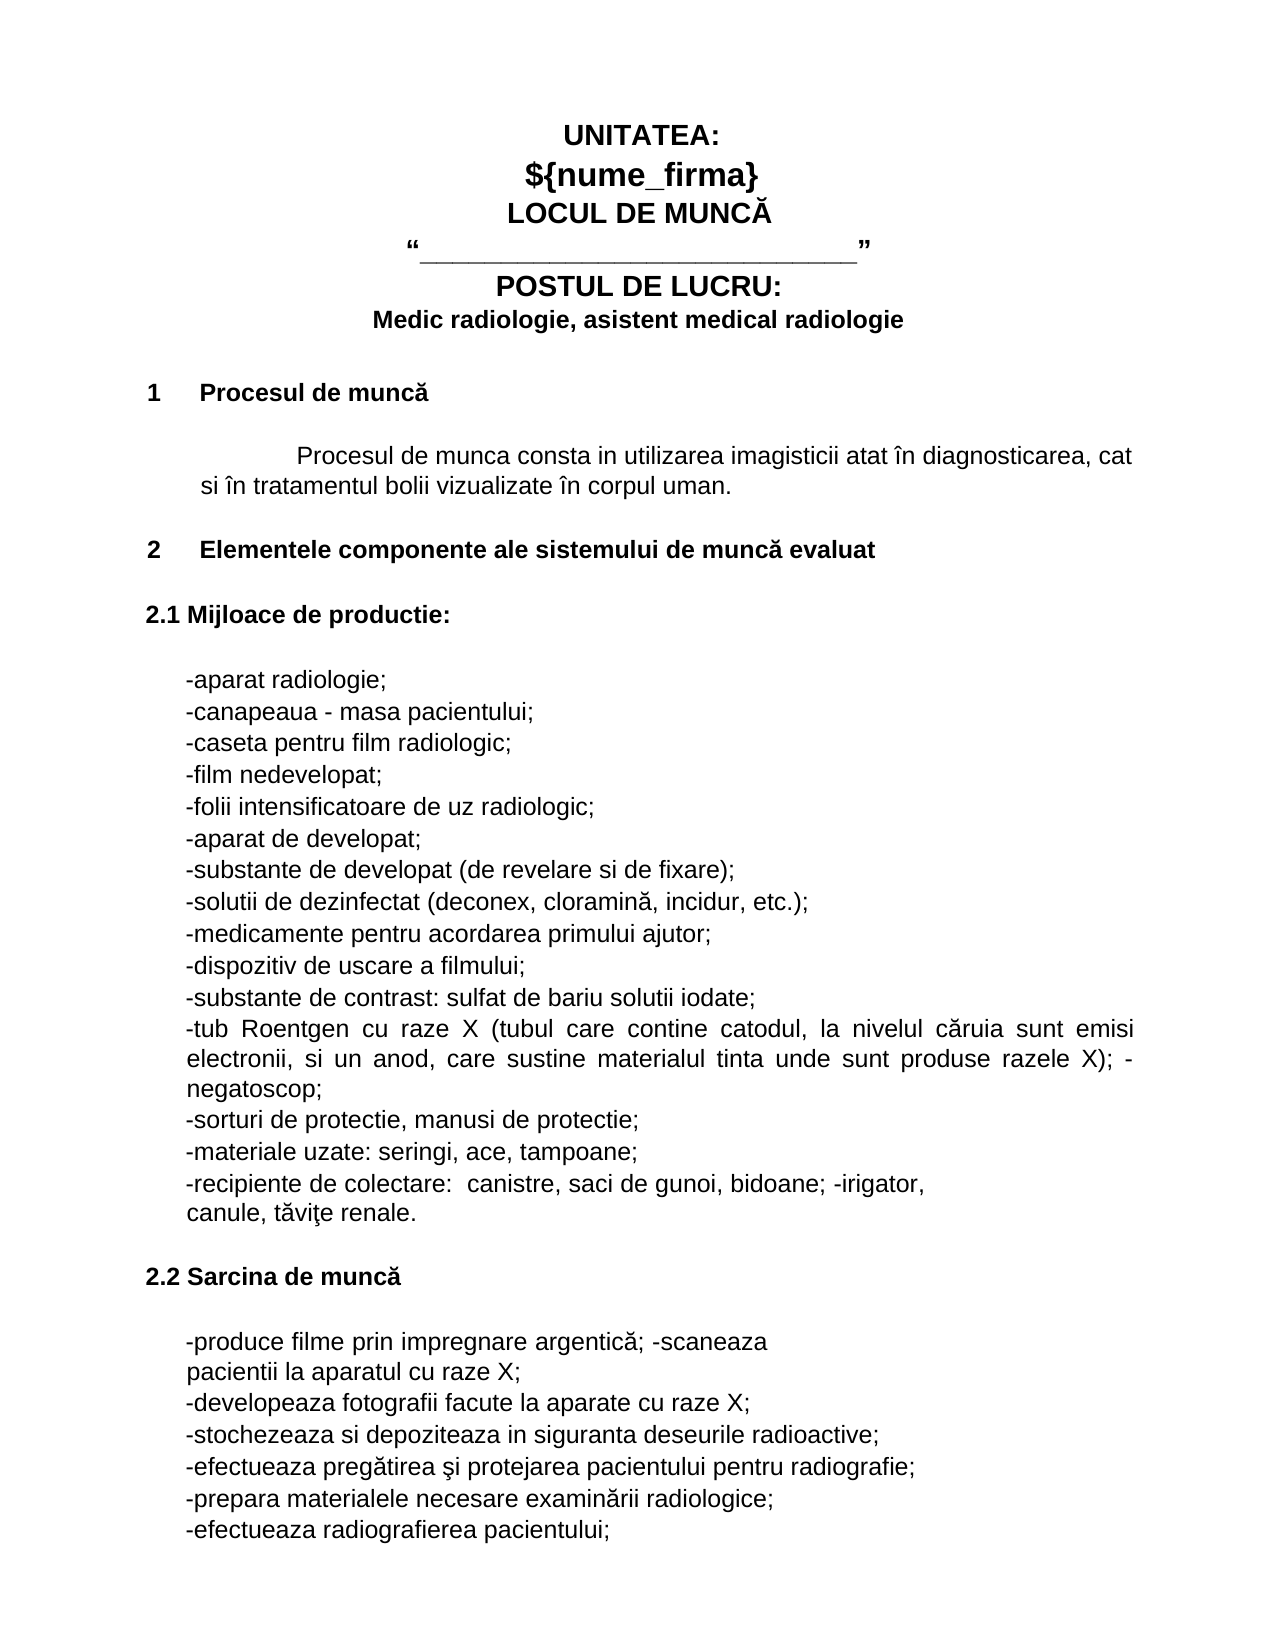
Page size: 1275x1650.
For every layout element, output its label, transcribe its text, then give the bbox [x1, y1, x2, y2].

text POSTUL DE LUCRU: [146, 269, 1131, 303]
text -substante de developat (de revelare si de fixare); [185, 856, 1135, 884]
text UNITATEA: [148, 118, 1135, 152]
text -medicamente pentru acordarea primului ajutor; [185, 919, 1135, 948]
text -efectueaza radiografierea pacientului; [185, 1516, 1135, 1544]
text -developeaza fotografii facute la aparate cu raze X; [185, 1388, 1135, 1417]
text 2.1 Mijloace de productie: [145, 600, 1135, 629]
text -produce filme prin impregnare argentică; -scaneaza pacientii la aparatul cu raze X; [185, 1327, 768, 1385]
text -film nedevelopat; [185, 760, 1135, 789]
text -prepara materialele necesare examinării radiologice; [185, 1484, 1135, 1512]
text -sorturi de protectie, manusi de protectie; [185, 1105, 1135, 1134]
text -stochezeaza si depoziteaza in siguranta deseurile radioactive; [185, 1420, 1135, 1449]
text -solutii de dezinfectat (deconex, cloramină, incidur, etc.); [185, 887, 1135, 916]
text “___________________________” [146, 233, 1131, 266]
subtitle ${nume_firma} [148, 154, 1135, 193]
text -caseta pentru film radiologic; [185, 728, 1135, 757]
list Elementele componente ale sistemului de muncă evaluat [147, 535, 1135, 564]
subtitle Medic radiologie, asistent medical radiologie [146, 306, 1131, 334]
list Procesul de muncă [147, 378, 1135, 407]
text -recipiente de colectare: canistre, saci de gunoi, bidoane; -irigator, canule, tăviţe renale. [185, 1169, 926, 1227]
text -materiale uzate: seringi, ace, tampoane; [185, 1137, 1135, 1166]
text -dispozitiv de uscare a filmului; [185, 951, 1135, 979]
text -efectueaza pregătirea şi protejarea pacientului pentru radiografie; [185, 1452, 1135, 1481]
text -substante de contrast: sulfat de bariu solutii iodate; [185, 983, 1135, 1011]
text -tub Roentgen cu raze X (tubul care contine catodul, la nivelul căruia sunt emisi electronii, si un anod, care sustine materialul tinta unde sunt produse razele X); -negatoscop; [185, 1014, 1135, 1102]
text LOCUL DE MUNCĂ [148, 196, 1131, 229]
text -canapeaua - masa pacientului; [185, 697, 1135, 725]
text -folii intensificatoare de uz radiologic; [185, 792, 1135, 821]
text -aparat de developat; [185, 824, 1135, 852]
text Procesul de munca consta in utilizarea imagisticii atat în diagnosticarea, cat si în tratamentul bolii vizualizate în corpul uman. [199, 441, 1135, 499]
text -aparat radiologie; [185, 665, 1135, 694]
text 2.2 Sarcina de muncă [145, 1262, 1135, 1291]
